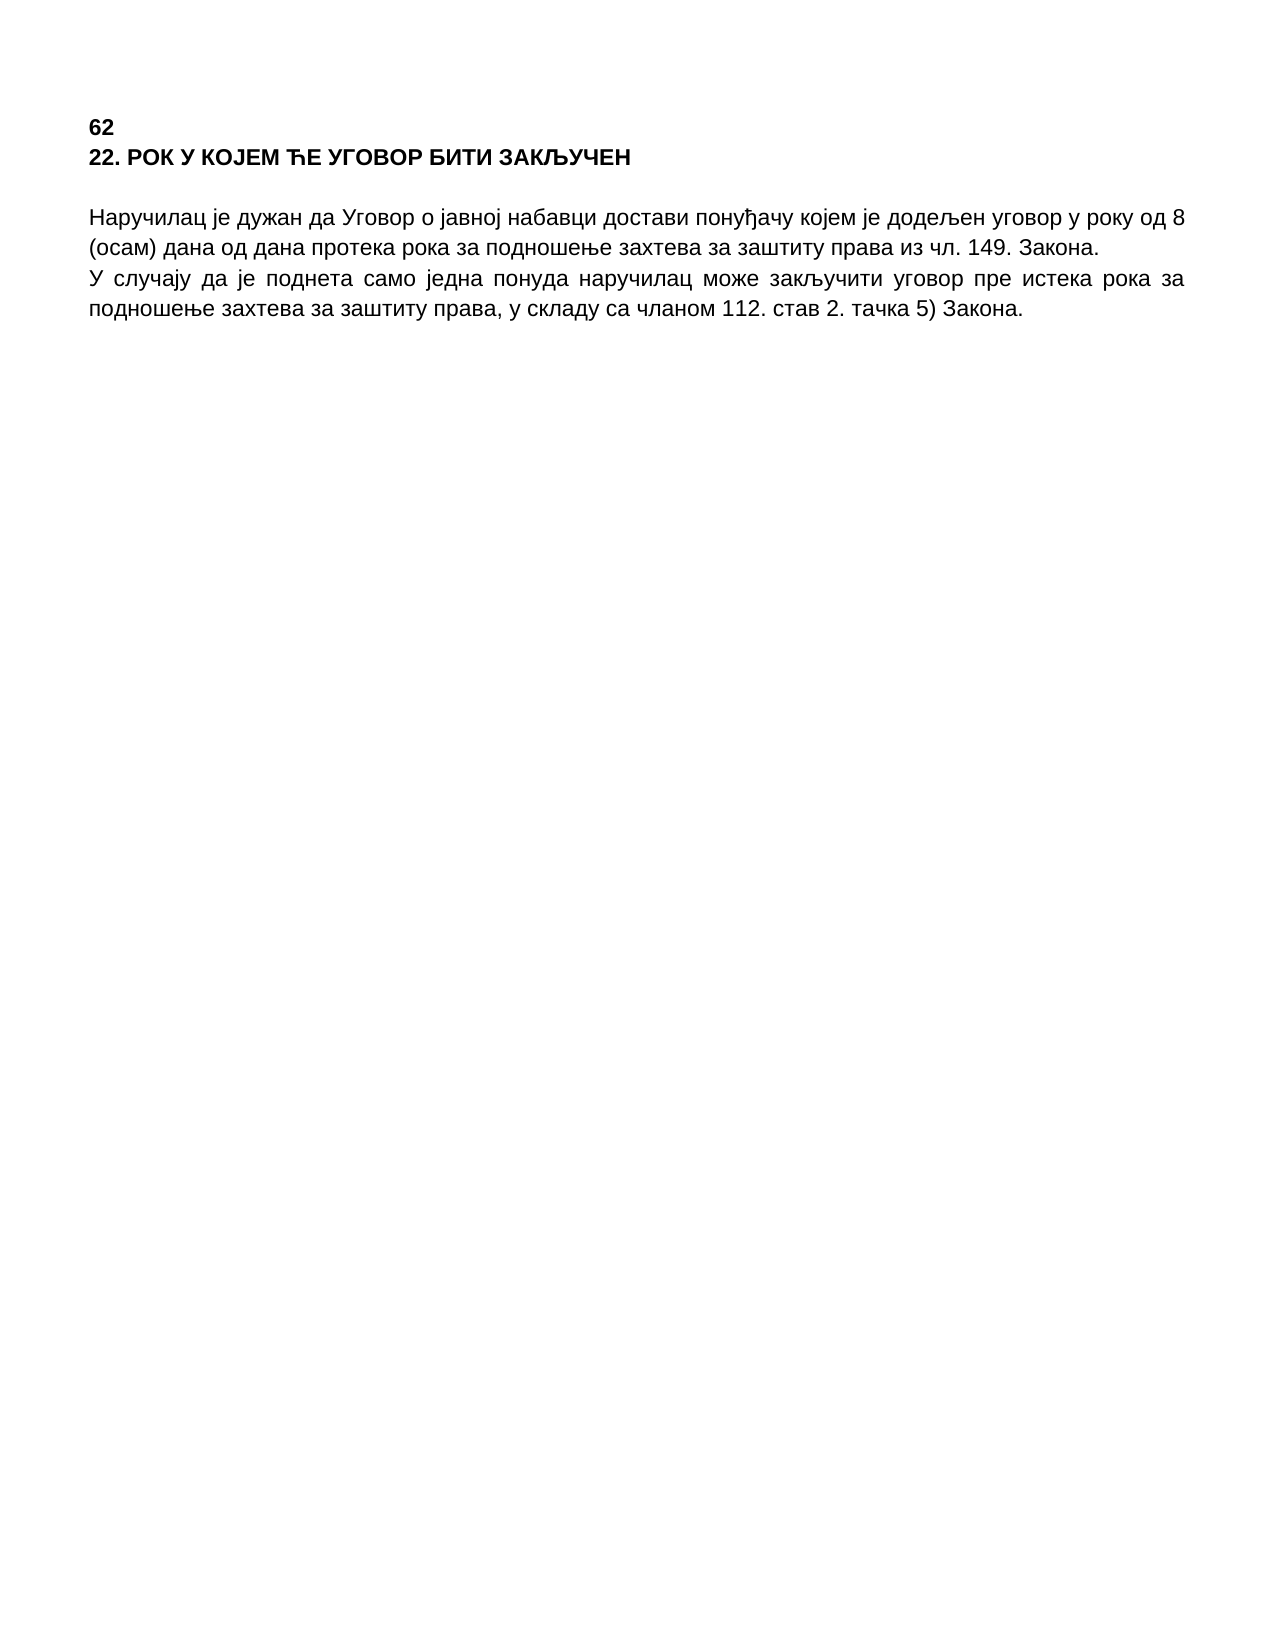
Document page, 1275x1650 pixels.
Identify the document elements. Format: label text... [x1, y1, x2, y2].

text 22. РОК У КОЈЕМ ЋЕ УГОВОР БИТИ ЗАКЉУЧЕН [89, 144, 1186, 170]
text Наручилац је дужан да Уговор о јавној набавци достави понуђачу којем је додељен уговор у року од 8 (осам) дана од дана протека рока за подношење захтева за заштиту права из чл. 149. Закона. [89, 204, 1186, 261]
text У случају да је поднета само једна понуда наручилац може закључити уговор пре истека рока за подношење захтева за заштиту права, у складу са чланом 112. став 2. тачка 5) Закона. [89, 264, 1186, 321]
text 62 [89, 113, 1186, 140]
